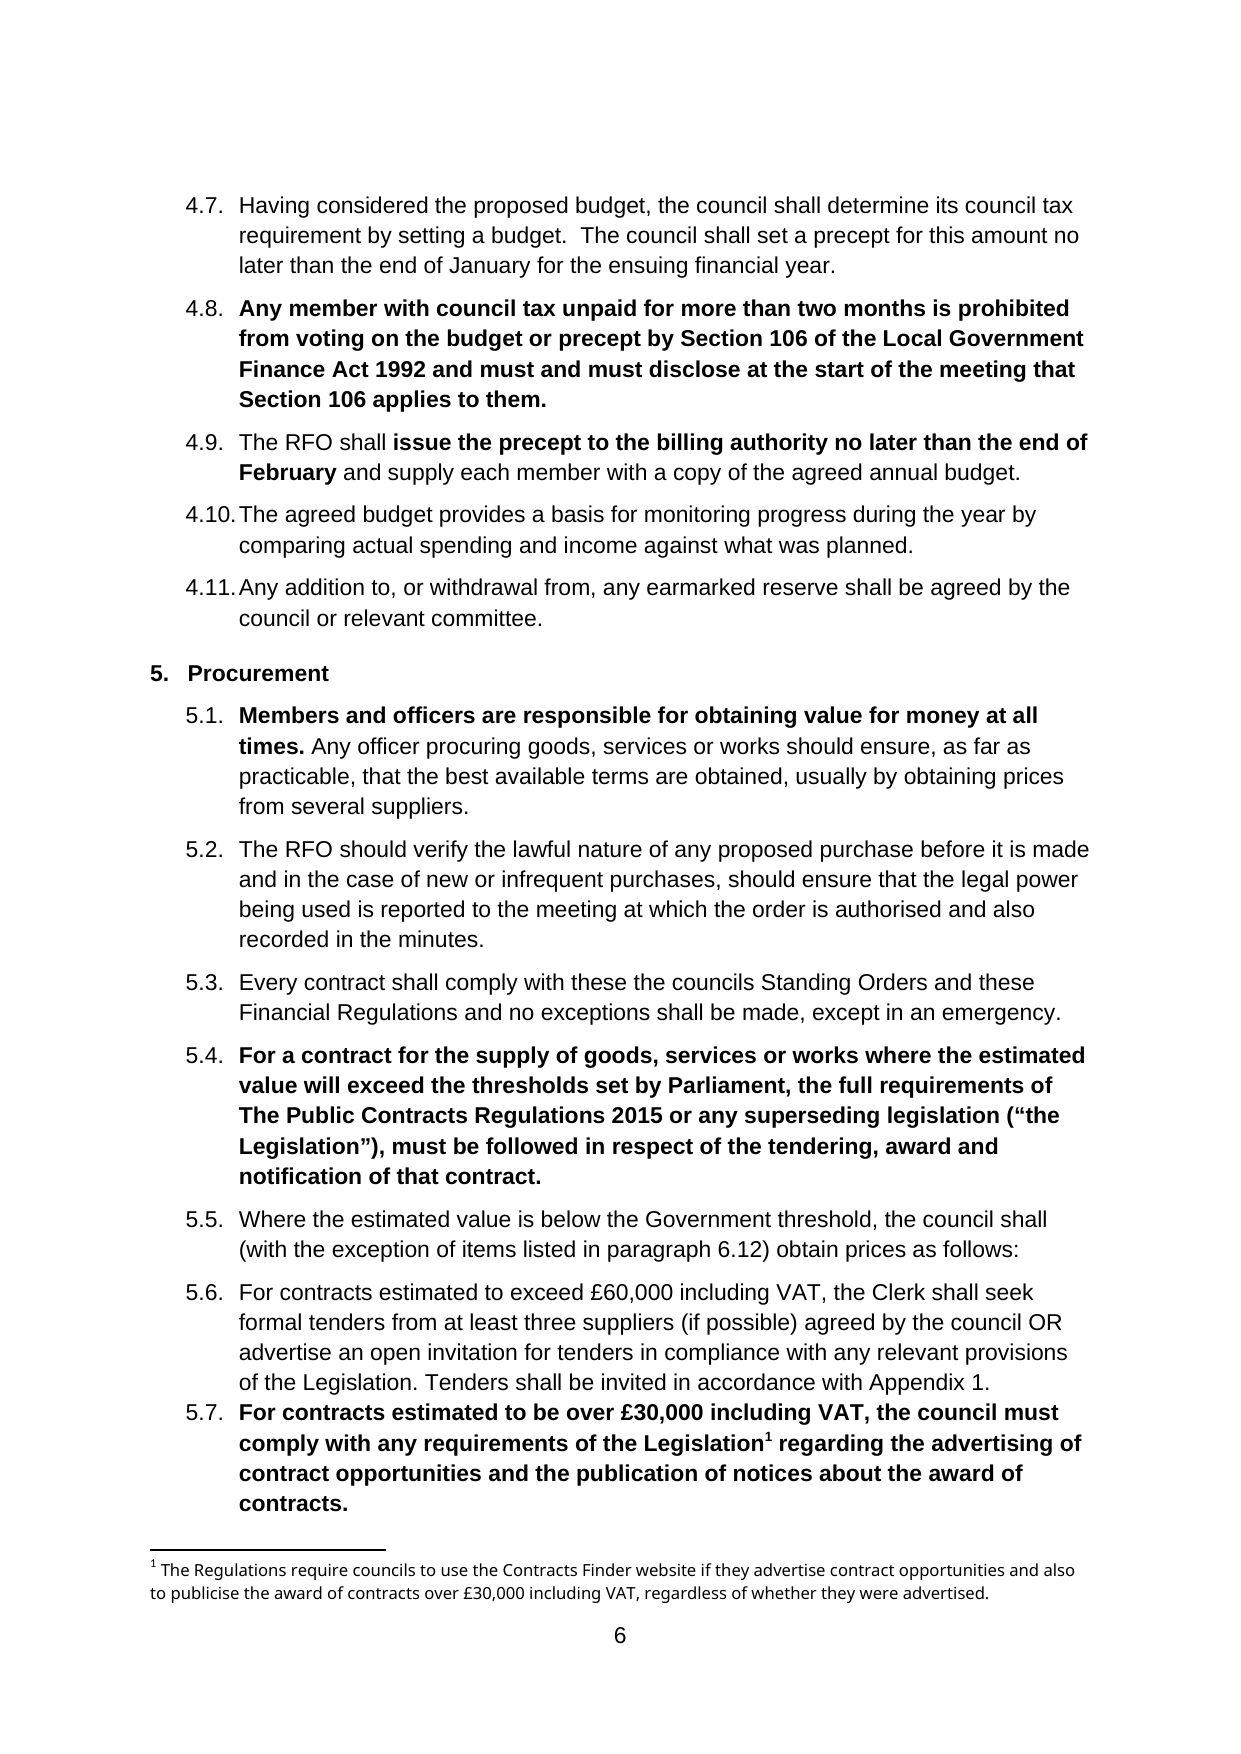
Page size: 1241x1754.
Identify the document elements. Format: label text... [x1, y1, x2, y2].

list The agreed budget provides a basis for monitoring progress during the year by comparing actual spending and income against what was planned. [185, 501, 1090, 558]
list Any member with council tax unpaid for more than two months is prohibited from voting on the budget or precept by Section 106 of the Local Government Finance Act 1992 and must and must disclose at the start of the meeting that Section 106 applies to them. [185, 295, 1090, 412]
list Every contract shall comply with these the councils Standing Orders and these Financial Regulations and no exceptions shall be made, except in an emergency. [185, 969, 1090, 1026]
list The RFO shall issue the precept to the billing authority no later than the end of February and supply each member with a copy of the agreed annual budget. [185, 428, 1090, 485]
list For a contract for the supply of goods, services or works where the estimated value will exceed the thresholds set by Parliament, the full requirements of The Public Contracts Regulations 2015 or any superseding legislation (“the Legislation”), must be followed in respect of the tendering, award and notification of that contract. [185, 1042, 1090, 1189]
list The RFO should verify the lawful nature of any proposed purchase before it is made and in the case of new or infrequent purchases, should ensure that the legal power being used is reported to the meeting at which the order is authorised and also recorded in the minutes. [185, 836, 1090, 953]
subtitle Procurement [150, 660, 1090, 686]
list For contracts estimated to exceed £60,000 including VAT, the Clerk shall seek formal tenders from at least three suppliers (if possible) agreed by the council OR advertise an open invitation for tenders in compliance with any relevant provisions of the Legislation. Tenders shall be invited in accordance with Appendix 1. [185, 1278, 1090, 1395]
list Where the estimated value is below the Government threshold, the council shall (with the exception of items listed in paragraph 6.12) obtain prices as follows: [185, 1206, 1090, 1262]
list Having considered the proposed budget, the council shall determine its council tax requirement by setting a budget. The council shall set a precept for this amount no later than the end of January for the ensuing financial year. [185, 192, 1090, 279]
list Members and officers are responsible for obtaining value for money at all times. Any officer procuring goods, services or works should ensure, as far as practicable, that the best available terms are obtained, usually by obtaining prices from several suppliers. [185, 702, 1090, 819]
list Any addition to, or withdrawal from, any earmarked reserve shall be agreed by the council or relevant committee. [185, 574, 1090, 631]
list For contracts estimated to be over £30,000 including VAT, the council must comply with any requirements of the Legislation regarding the advertising of contract opportunities and the publication of notices about the award of contracts. [185, 1399, 1090, 1516]
